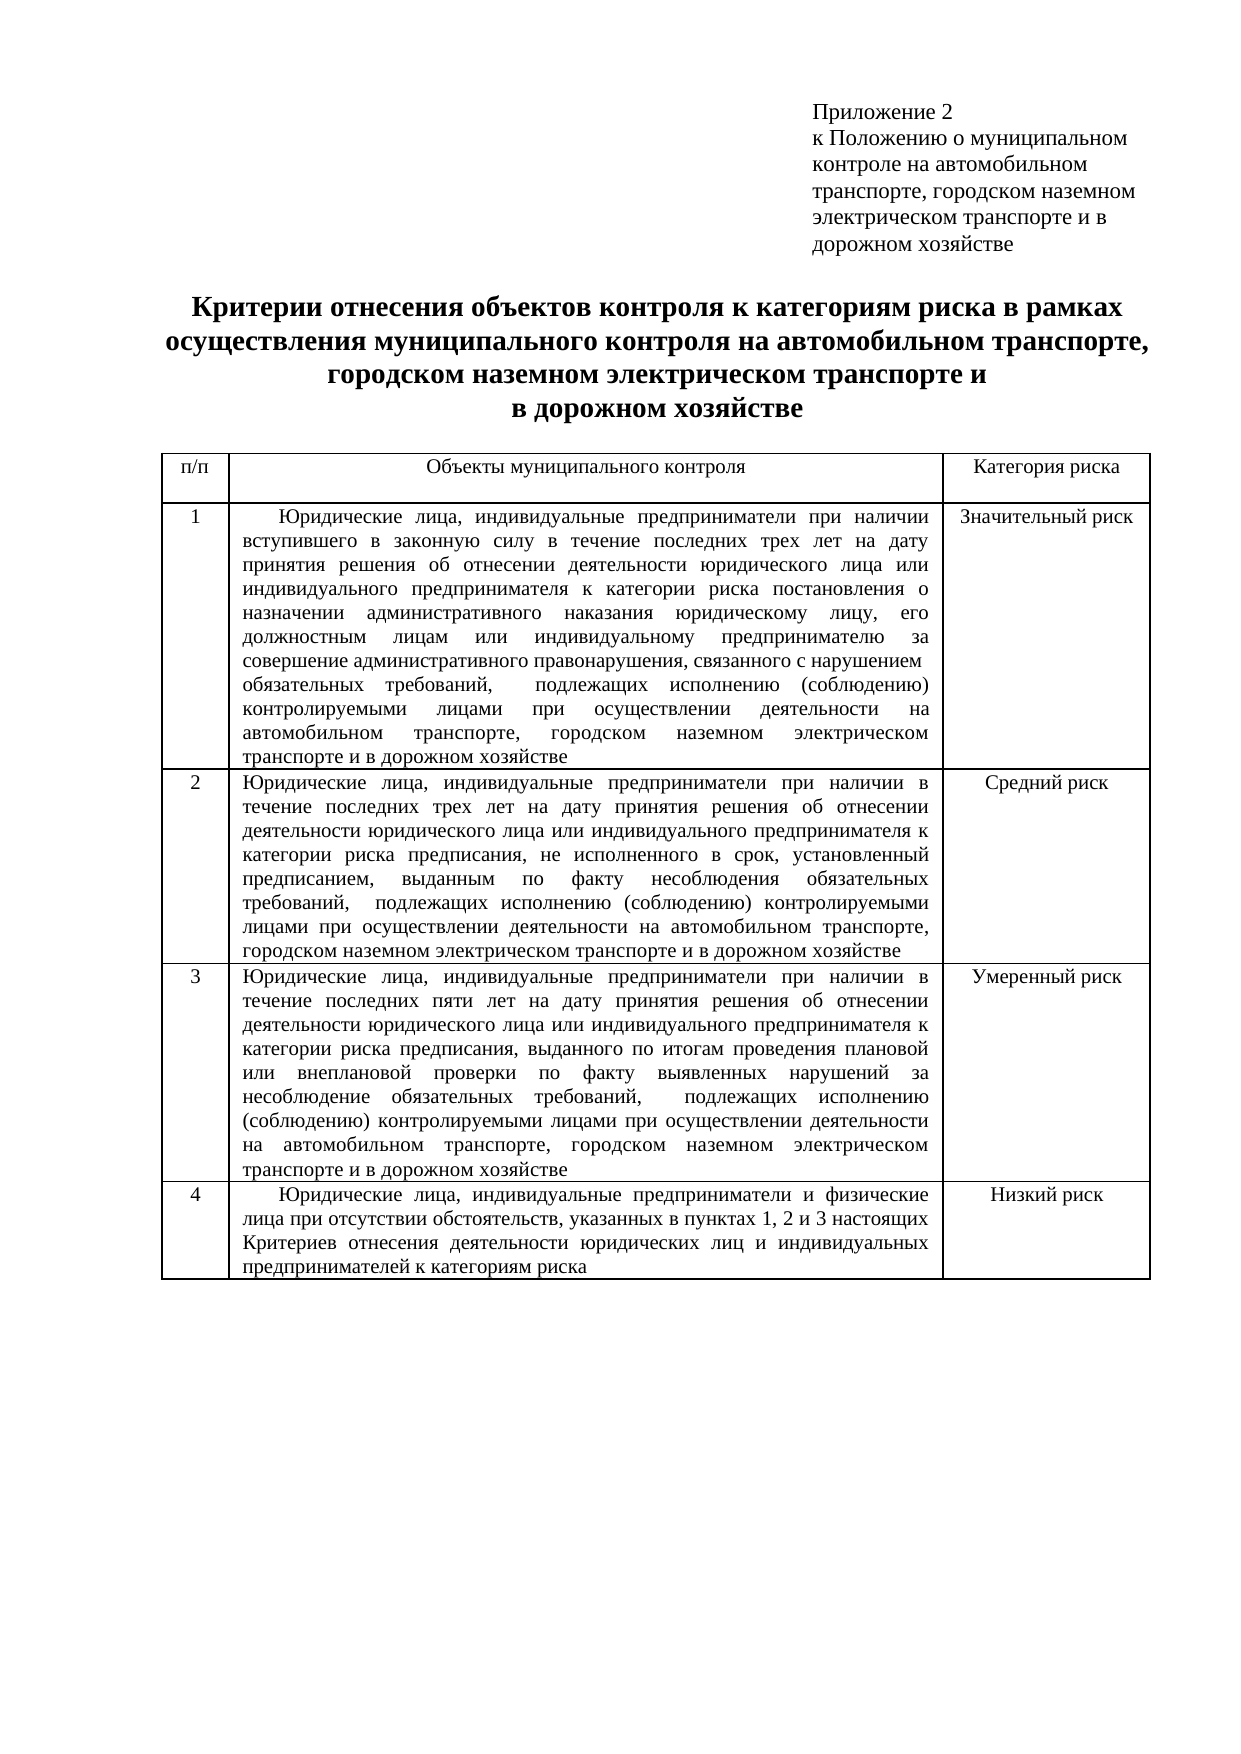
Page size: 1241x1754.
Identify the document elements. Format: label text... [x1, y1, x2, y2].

table_cell Юридические лица, индивидуальные предприниматели при наличии в течение последних пяти лет на дату принятия решения об отнесении деятельности юридического лица или индивидуального предпринимателя к категории риска предписания, выданного по итогам проведения плановой или внеплановой проверки по факту выявленных нарушений за несоблюдение обязательных требований, подлежащих исполнению (соблюдению) контролируемыми лицами при осуществлении деятельности на автомобильном транспорте, городском наземном электрическом транспорте и в дорожном хозяйстве [230, 964, 942, 1181]
table_header п/п [163, 454, 228, 502]
table_cell 2 [163, 770, 228, 962]
table_cell 1 [163, 504, 228, 768]
text к Положению о муниципальном контроле на автомобильном транспорте, городском наземном электрическом транспорте и в дорожном хозяйстве [812, 124, 1152, 256]
table_header Объекты муниципального контроля [230, 454, 942, 502]
table_cell 4 [163, 1182, 228, 1278]
table_cell Умеренный риск [944, 964, 1149, 1181]
table_cell Значительный риск [944, 504, 1149, 768]
table_cell Юридические лица, индивидуальные предприниматели при наличии вступившего в законную силу в течение последних трех лет на дату принятия решения об отнесении деятельности юридического лица или индивидуального предпринимателя к категории риска постановления о назначении административного наказания юридическому лицу, его должностным лицам или индивидуальному предпринимателю за совершение административного правонарушения, связанного с нарушением обязательных требований, подлежащих исполнению (соблюдению) контролируемыми лицами при осуществлении деятельности на автомобильном транспорте, городском наземном электрическом транспорте и в дорожном хозяйстве [230, 504, 942, 768]
text Критерии отнесения объектов контроля к категориям риска в рамках осуществления муниципального контроля на автомобильном транспорте, городском наземном электрическом транспорте и [162, 289, 1152, 390]
table_header Категория риска [944, 454, 1149, 502]
table_cell 3 [163, 964, 228, 1181]
table_cell Юридические лица, индивидуальные предприниматели при наличии в течение последних трех лет на дату принятия решения об отнесении деятельности юридического лица или индивидуального предпринимателя к категории риска предписания, не исполненного в срок, установленный предписанием, выданным по факту несоблюдения обязательных требований, подлежащих исполнению (соблюдению) контролируемыми лицами при осуществлении деятельности на автомобильном транспорте, городском наземном электрическом транспорте и в дорожном хозяйстве [230, 770, 942, 962]
table_cell Юридические лица, индивидуальные предприниматели и физические лица при отсутствии обстоятельств, указанных в пунктах 1, 2 и 3 настоящих Критериев отнесения деятельности юридических лиц и индивидуальных предпринимателей к категориям риска [230, 1182, 942, 1278]
table_cell Низкий риск [944, 1182, 1149, 1278]
text в дорожном хозяйстве [162, 390, 1152, 424]
text Приложение 2 [812, 98, 1152, 124]
table_cell Средний риск [944, 770, 1149, 962]
